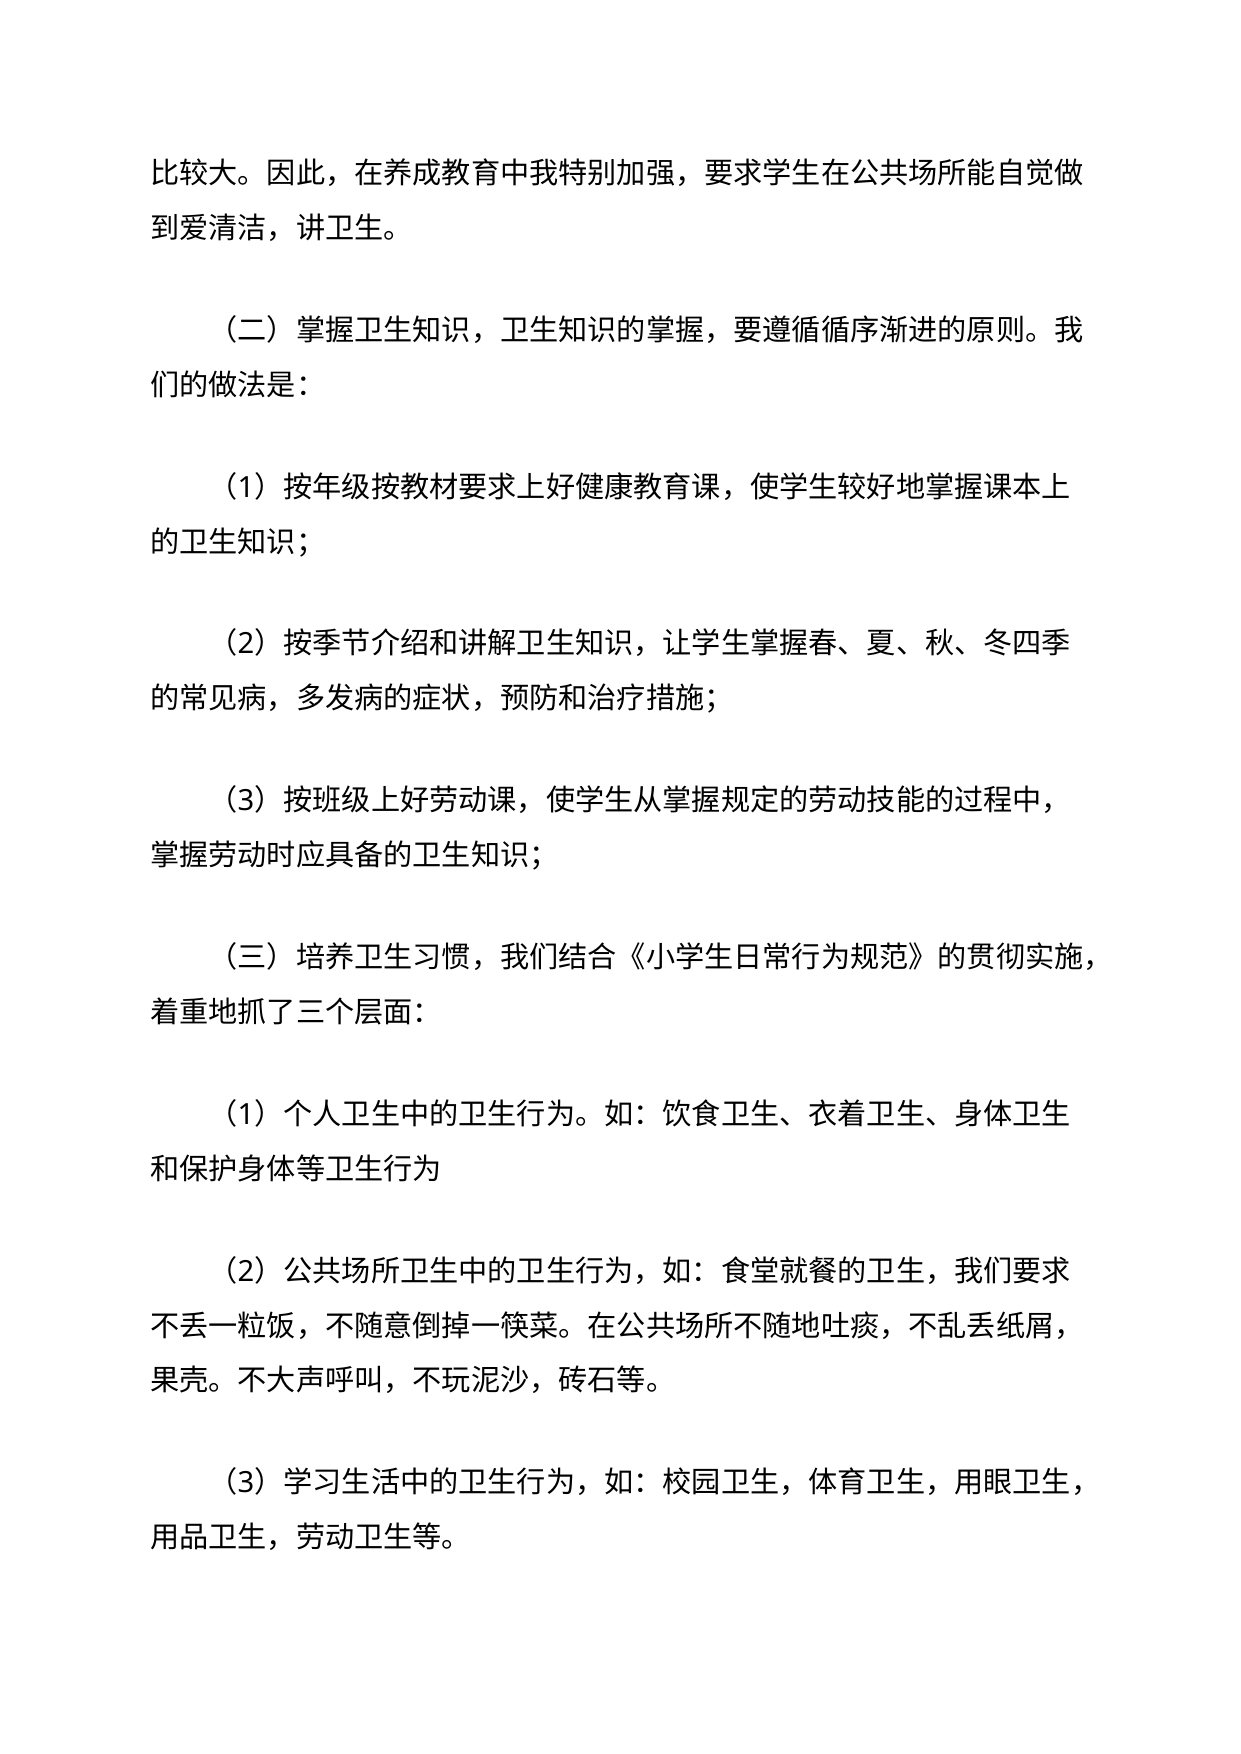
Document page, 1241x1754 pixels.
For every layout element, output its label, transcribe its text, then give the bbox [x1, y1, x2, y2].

text （2）公共场所卫生中的卫生行为，如：食堂就餐的卫生，我们要求不丢一粒饭，不随意倒掉一筷菜。在公共场所不随地吐痰，不乱丢纸屑，果壳。不大声呼叫，不玩泥沙，砖石等。 [150, 1247, 1090, 1399]
text （3）按班级上好劳动课，使学生从掌握规定的劳动技能的过程中，掌握劳动时应具备的卫生知识； [150, 777, 1090, 874]
text （1）按年级按教材要求上好健康教育课，使学生较好地掌握课本上的卫生知识； [150, 463, 1090, 561]
text （3）学习生活中的卫生行为，如：校园卫生，体育卫生，用眼卫生，用品卫生，劳动卫生等。 [150, 1459, 1090, 1556]
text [150, 150, 1090, 247]
text （三）培养卫生习惯，我们结合《小学生日常行为规范》的贯彻实施，着重地抓了三个层面： [150, 934, 1090, 1031]
text （二）掌握卫生知识，卫生知识的掌握，要遵循循序渐进的原则。我们的做法是： [150, 307, 1090, 404]
text （2）按季节介绍和讲解卫生知识，让学生掌握春、夏、秋、冬四季的常见病，多发病的症状，预防和治疗措施； [150, 620, 1090, 717]
text （1）个人卫生中的卫生行为。如：饮食卫生、衣着卫生、身体卫生和保护身体等卫生行为 [150, 1090, 1090, 1188]
